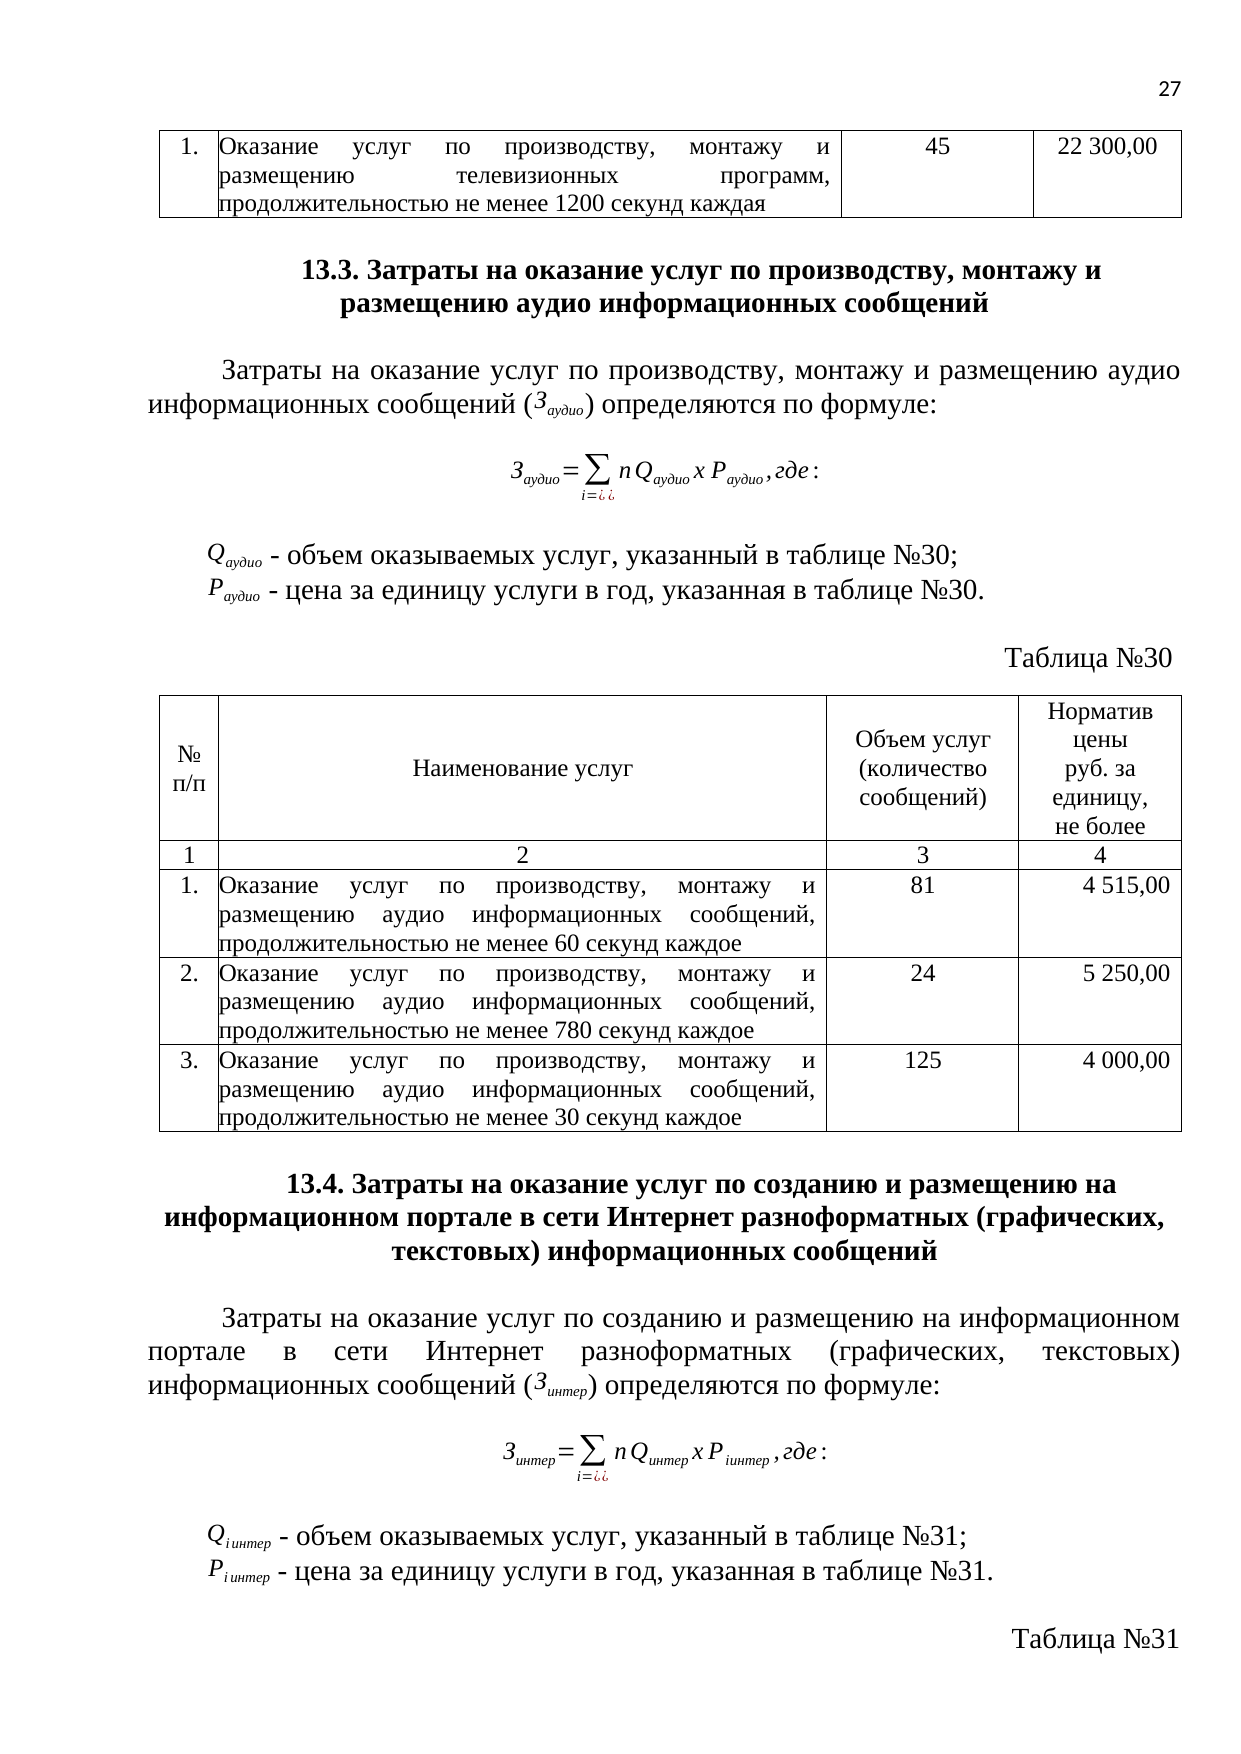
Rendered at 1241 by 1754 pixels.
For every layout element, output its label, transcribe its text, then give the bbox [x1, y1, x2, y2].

table_cell 4 [1019, 841, 1181, 869]
table_header Норматив цены руб. за единицу, не более [1019, 696, 1181, 839]
table_cell 5 250,00 [1019, 958, 1181, 1044]
table_cell 22 300,00 [1034, 131, 1181, 217]
table_cell 3. [160, 1045, 218, 1131]
table_cell Оказание услуг по производству, монтажу и размещению аудио информационных сообщений, продолжительностью не менее 780 секунд каждое [219, 958, 826, 1044]
text Затраты на оказание услуг по созданию и размещению на информационном портале в сети Интернет разноформатных (графических, текстовых) информационных сообщений () определяются по формуле: [148, 1300, 1181, 1401]
table_cell Оказание услуг по производству, монтажу и размещению телевизионных программ, продолжительностью не менее 1200 секунд каждая [219, 131, 841, 217]
text 13.4. Затраты на оказание услуг по созданию и размещению на информационном портале в сети Интернет разноформатных (графических, текстовых) информационных сообщений [148, 1166, 1181, 1266]
text Затраты на оказание услуг по производству, монтажу и размещению аудио информационных сообщений () определяются по формуле: [148, 352, 1181, 419]
table_header № п/п [160, 696, 218, 839]
table_cell Оказание услуг по производству, монтажу и размещению аудио информационных сообщений, продолжительностью не менее 60 секунд каждое [219, 870, 826, 957]
table_header Объем услуг (количество сообщений) [827, 696, 1018, 839]
text Таблица №31 [148, 1621, 1181, 1655]
table_cell Оказание услуг по производству, монтажу и размещению аудио информационных сообщений, продолжительностью не менее 30 секунд каждое [219, 1045, 826, 1131]
table_cell 4 515,00 [1019, 870, 1181, 957]
table_cell 2 [219, 841, 826, 869]
table_cell 125 [827, 1045, 1018, 1131]
text - объем оказываемых услуг, указанный в таблице №30; [148, 537, 1181, 572]
table_cell 1. [160, 131, 218, 217]
text - объем оказываемых услуг, указанный в таблице №31; [148, 1518, 1181, 1553]
table_cell 45 [842, 131, 1033, 217]
table_cell 24 [827, 958, 1018, 1044]
text - цена за единицу услуги в год, указанная в таблице №30. [148, 572, 1181, 607]
text 13.3. Затраты на оказание услуг по производству, монтажу и размещению аудио информационных сообщений [148, 252, 1181, 319]
text - цена за единицу услуги в год, указанная в таблице №31. [148, 1553, 1181, 1588]
table_cell 81 [827, 870, 1018, 957]
table_header Наименование услуг [219, 696, 826, 839]
table_cell 4 000,00 [1019, 1045, 1181, 1131]
table_cell 1 [160, 841, 218, 869]
text Таблица №30 [148, 640, 1181, 674]
table_cell 2. [160, 958, 218, 1044]
table_cell 3 [827, 841, 1018, 869]
table_cell 1. [160, 870, 218, 957]
